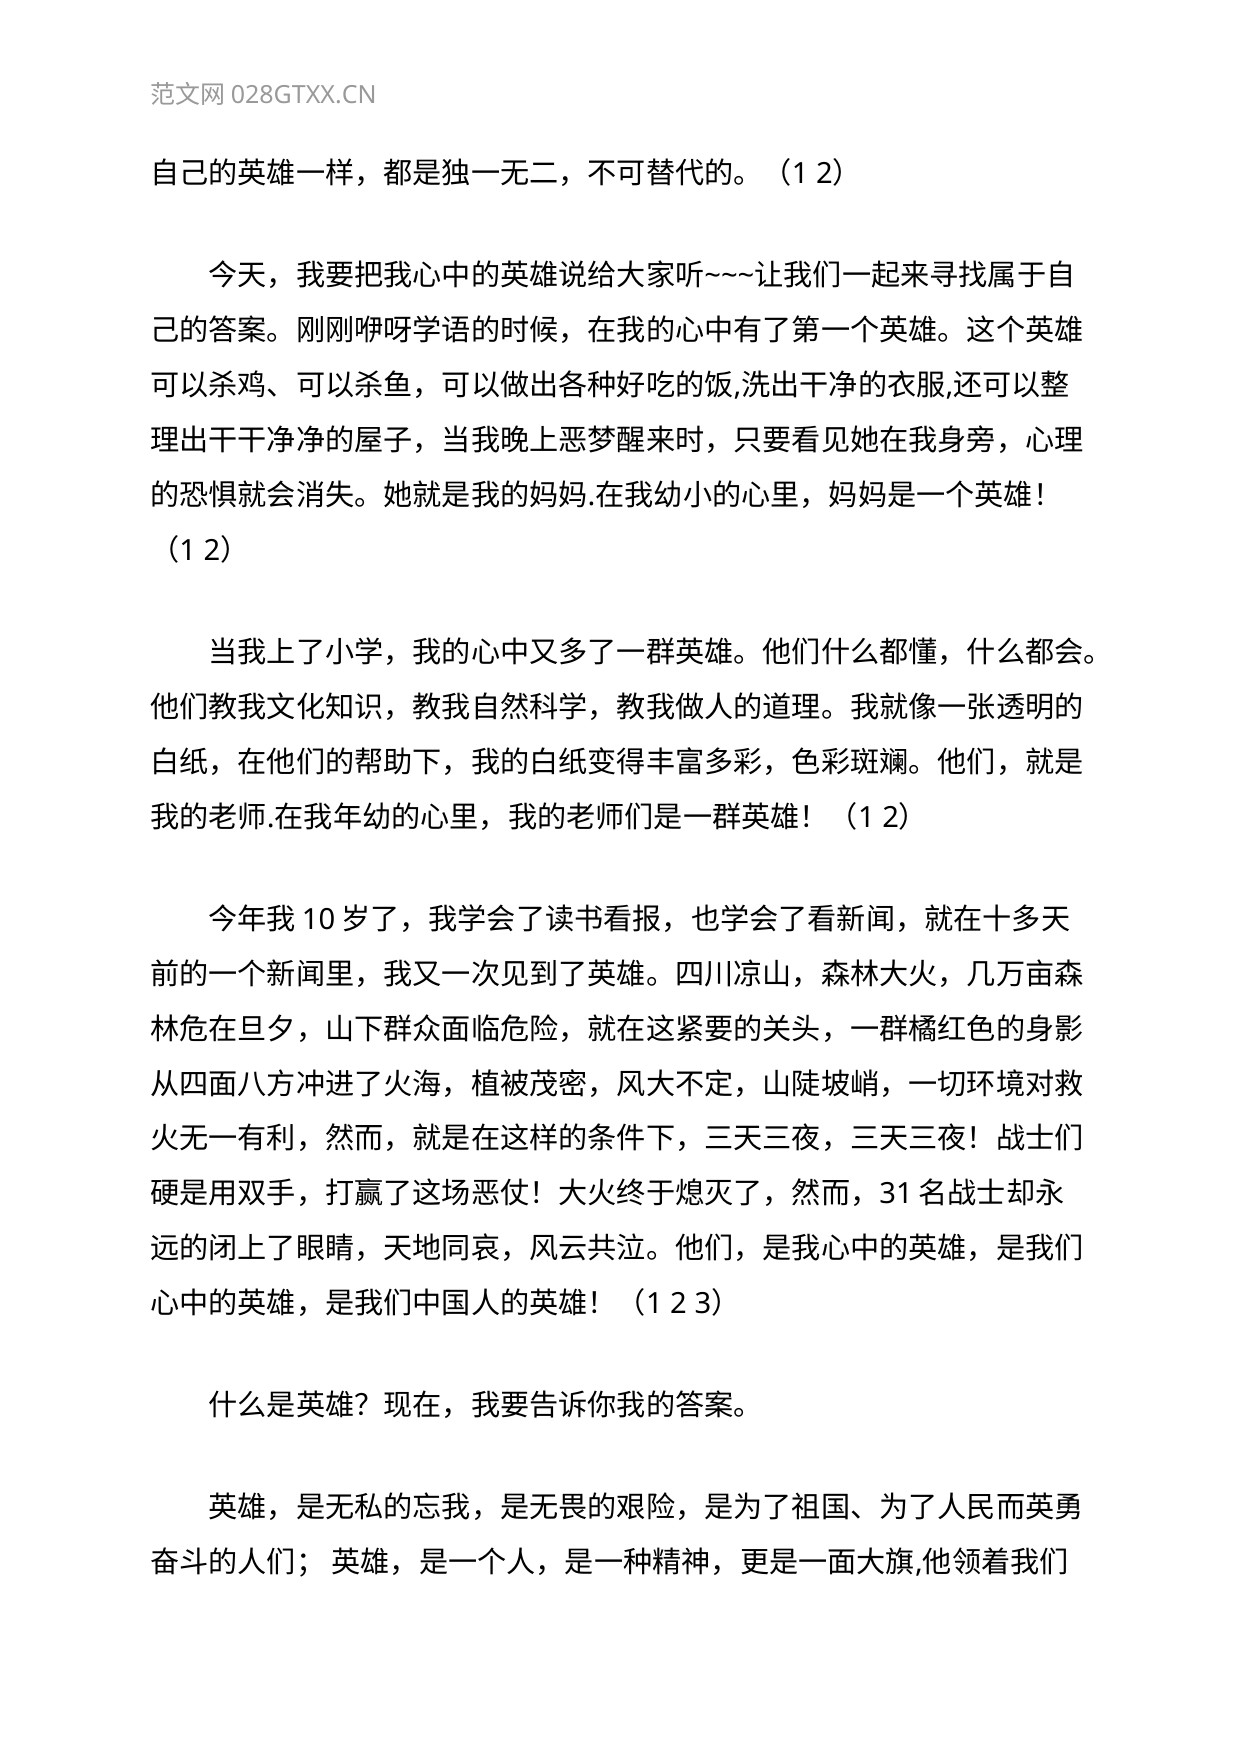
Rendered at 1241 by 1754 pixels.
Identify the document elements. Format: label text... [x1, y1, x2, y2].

text 今天，我要把我心中的英雄说给大家听~~~让我们一起来寻找属于自己的答案。刚刚咿呀学语的时候，在我的心中有了第一个英雄。这个英雄可以杀鸡、可以杀鱼，可以做出各种好吃的饭,洗出干净的衣服,还可以整理出干干净净的屋子，当我晚上恶梦醒来时，只要看见她在我身旁，心理的恐惧就会消失。她就是我的妈妈.在我幼小的心里，妈妈是一个英雄！（1 2） [150, 252, 1090, 569]
text 什么是英雄？现在，我要告诉你我的答案。 [150, 1382, 1090, 1424]
text 今年我10岁了，我学会了读书看报，也学会了看新闻，就在十多天前的一个新闻里，我又一次见到了英雄。四川凉山，森林大火，几万亩森林危在旦夕，山下群众面临危险，就在这紧要的关头，一群橘红色的身影从四面八方冲进了火海，植被茂密，风大不定，山陡坡峭，一切环境对救火无一有利，然而，就是在这样的条件下，三天三夜，三天三夜！战士们硬是用双手，打赢了这场恶仗！大火终于熄灭了，然而，31名战士却永远的闭上了眼睛，天地同哀，风云共泣。他们，是我心中的英雄，是我们心中的英雄，是我们中国人的英雄！（1 2 3） [150, 895, 1090, 1322]
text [150, 150, 1090, 192]
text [150, 1484, 1090, 1581]
text 当我上了小学，我的心中又多了一群英雄。他们什么都懂，什么都会。他们教我文化知识，教我自然科学，教我做人的道理。我就像一张透明的白纸，在他们的帮助下，我的白纸变得丰富多彩，色彩斑斓。他们，就是我的老师.在我年幼的心里，我的老师们是一群英雄！（1 2） [150, 629, 1090, 836]
